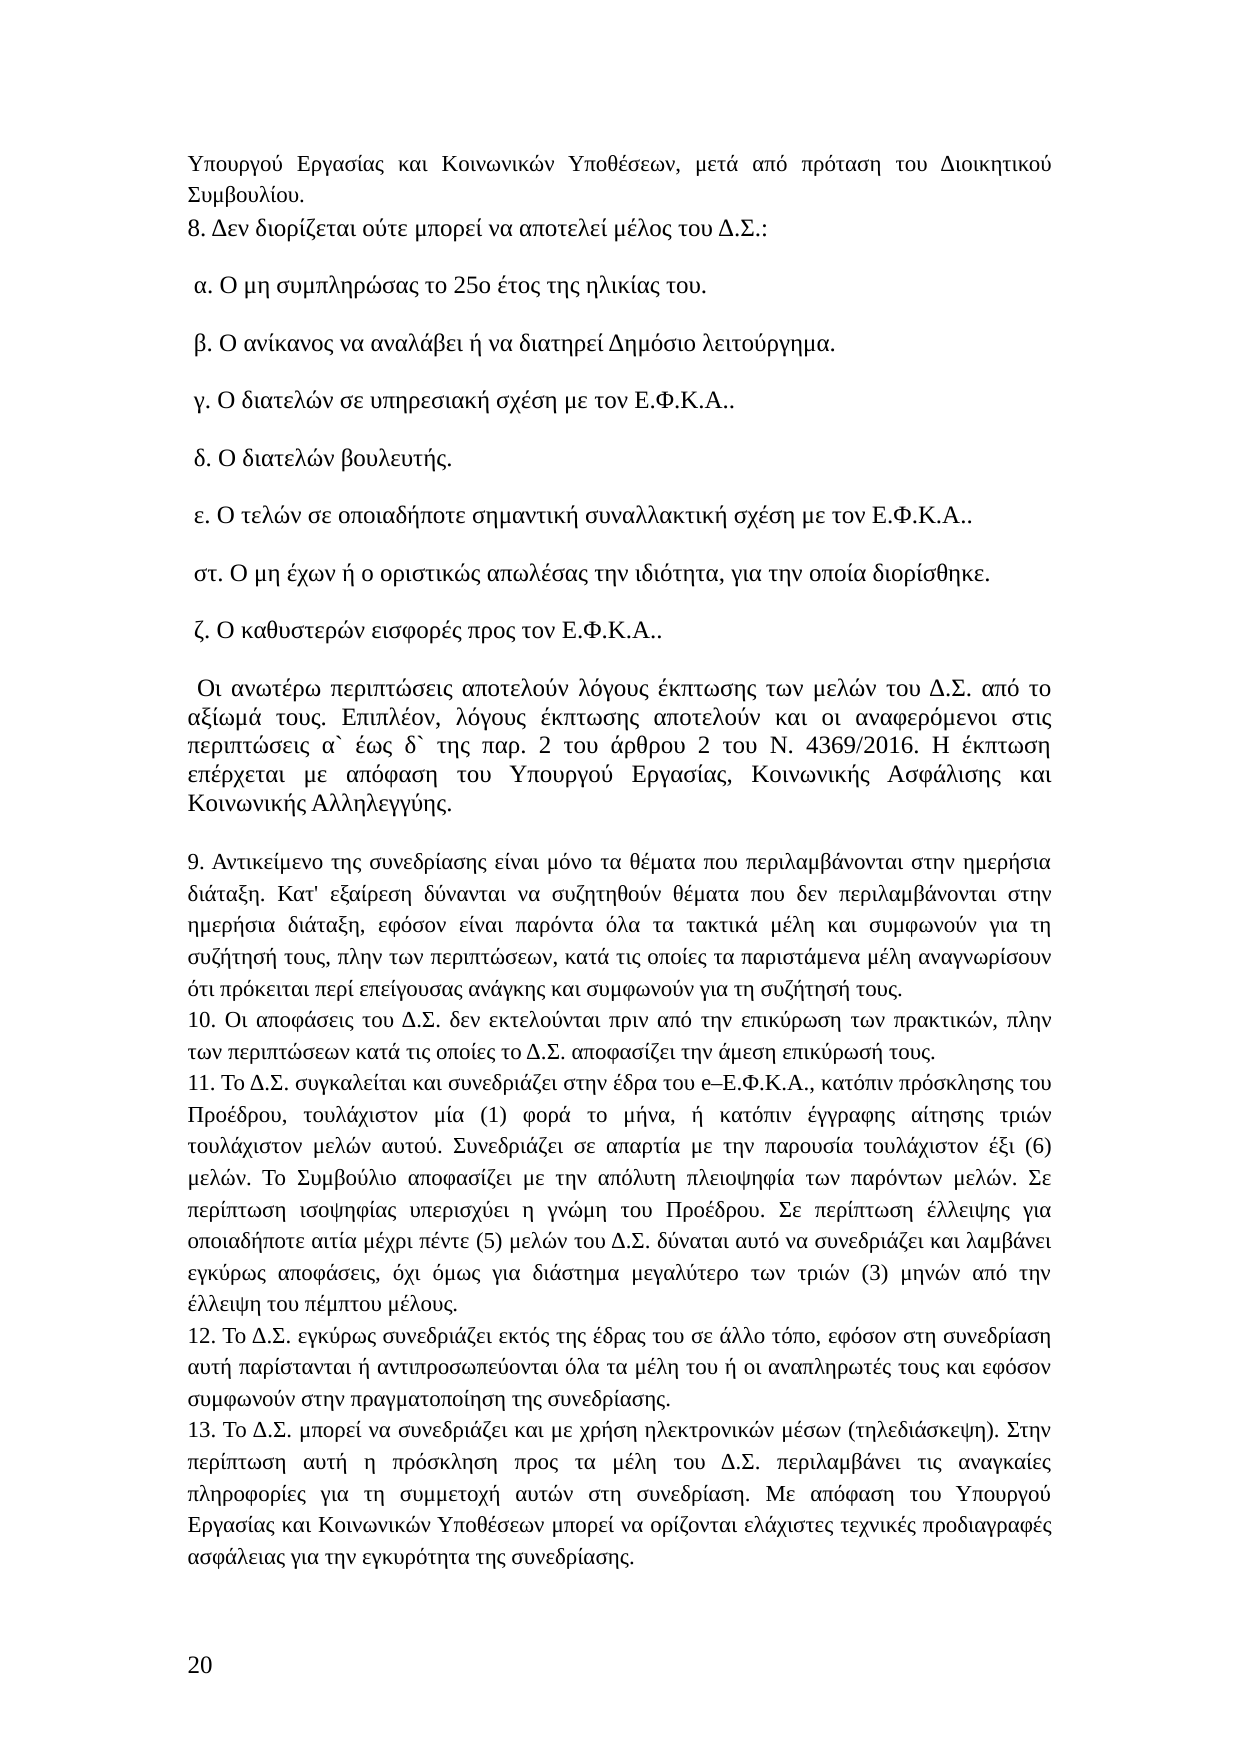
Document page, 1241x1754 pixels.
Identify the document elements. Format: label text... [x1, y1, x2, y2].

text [187, 150, 1053, 208]
text α. Ο μη συμπληρώσας το 25ο έτος της ηλικίας του. [187, 271, 1053, 299]
text Οι ανωτέρω περιπτώσεις αποτελούν λόγους έκπτωσης των μελών του Δ.Σ. από το αξίωμά τους. Επιπλέον, λόγους έκπτωσης αποτελούν και οι αναφερόμενοι στις περιπτώσεις α` έως δ` της παρ. 2 του άρθρου 2 του Ν. 4369/2016. Η έκπτωση επέρχεται με απόφαση του Υπουργού Εργασίας, Κοινωνικής Ασφάλισης και Κοινωνικής Αλληλεγγύης. [187, 673, 1053, 817]
text δ. Ο διατελών βουλευτής. [187, 443, 1053, 472]
text β. Ο ανίκανος να αναλάβει ή να διατηρεί Δημόσιο λειτούργημα. [187, 328, 1053, 357]
text 11. Το Δ.Σ. συγκαλείται και συνεδριάζει στην έδρα του e–Ε.Φ.Κ.Α., κατόπιν πρόσκλησης του Προέδρου, τουλάχιστον μία (1) φορά το μήνα, ή κατόπιν έγγραφης αίτησης τριών τουλάχιστον μελών αυτού. Συνεδριάζει σε απαρτία με την παρουσία τουλάχιστον έξι (6) μελών. Το Συμβούλιο αποφασίζει με την απόλυτη πλειοψηφία των παρόντων μελών. Σε περίπτωση ισοψηφίας υπερισχύει η γνώμη του Προέδρου. Σε περίπτωση έλλειψης για οποιαδήποτε αιτία μέχρι πέντε (5) μελών του Δ.Σ. δύναται αυτό να συνεδριάζει και λαμβάνει εγκύρως αποφάσεις, όχι όμως για διάστημα μεγαλύτερο των τριών (3) μηνών από την έλλειψη του πέμπτου μέλους. [187, 1069, 1053, 1317]
text 10. Οι αποφάσεις του Δ.Σ. δεν εκτελούνται πριν από την επικύρωση των πρακτικών, πλην των περιπτώσεων κατά τις οποίες το Δ.Σ. αποφασίζει την άμεση επικύρωσή τους. [187, 1006, 1053, 1064]
text ε. Ο τελών σε οποιαδήποτε σημαντική συναλλακτική σχέση με τον Ε.Φ.Κ.Α.. [187, 501, 1053, 529]
text 13. Το Δ.Σ. μπορεί να συνεδριάζει και με χρήση ηλεκτρονικών μέσων (τηλεδιάσκεψη). Στην περίπτωση αυτή η πρόσκληση προς τα μέλη του Δ.Σ. περιλαμβάνει τις αναγκαίες πληροφορίες για τη συμμετοχή αυτών στη συνεδρίαση. Με απόφαση του Υπουργού Εργασίας και Κοινωνικών Υποθέσεων μπορεί να ορίζονται ελάχιστες τεχνικές προδιαγραφές ασφάλειας για την εγκυρότητα της συνεδρίασης. [187, 1417, 1053, 1569]
text 9. Αντικείμενο της συνεδρίασης είναι μόνο τα θέματα που περιλαμβάνονται στην ημερήσια διάταξη. Κατ' εξαίρεση δύνανται να συζητηθούν θέματα που δεν περιλαμβάνονται στην ημερήσια διάταξη, εφόσον είναι παρόντα όλα τα τακτικά μέλη και συμφωνούν για τη συζήτησή τους, πλην των περιπτώσεων, κατά τις οποίες τα παριστάμενα μέλη αναγνωρίσουν ότι πρόκειται περί επείγουσας ανάγκης και συμφωνούν για τη συζήτησή τους. [187, 848, 1053, 1001]
text 12. Το Δ.Σ. εγκύρως συνεδριάζει εκτός της έδρας του σε άλλο τόπο, εφόσον στη συνεδρίαση αυτή παρίστανται ή αντιπροσωπεύονται όλα τα μέλη του ή οι αναπληρωτές τους και εφόσον συμφωνούν στην πραγματοποίηση της συνεδρίασης. [187, 1322, 1053, 1411]
text γ. Ο διατελών σε υπηρεσιακή σχέση με τον Ε.Φ.Κ.Α.. [187, 386, 1053, 414]
text στ. Ο μη έχων ή ο οριστικώς απωλέσας την ιδιότητα, για την οποία διορίσθηκε. [187, 558, 1053, 587]
text 8. Δεν διορίζεται ούτε μπορεί να αποτελεί μέλος του Δ.Σ.: [187, 213, 1053, 242]
text ζ. Ο καθυστερών εισφορές προς τον Ε.Φ.Κ.Α.. [187, 616, 1053, 644]
